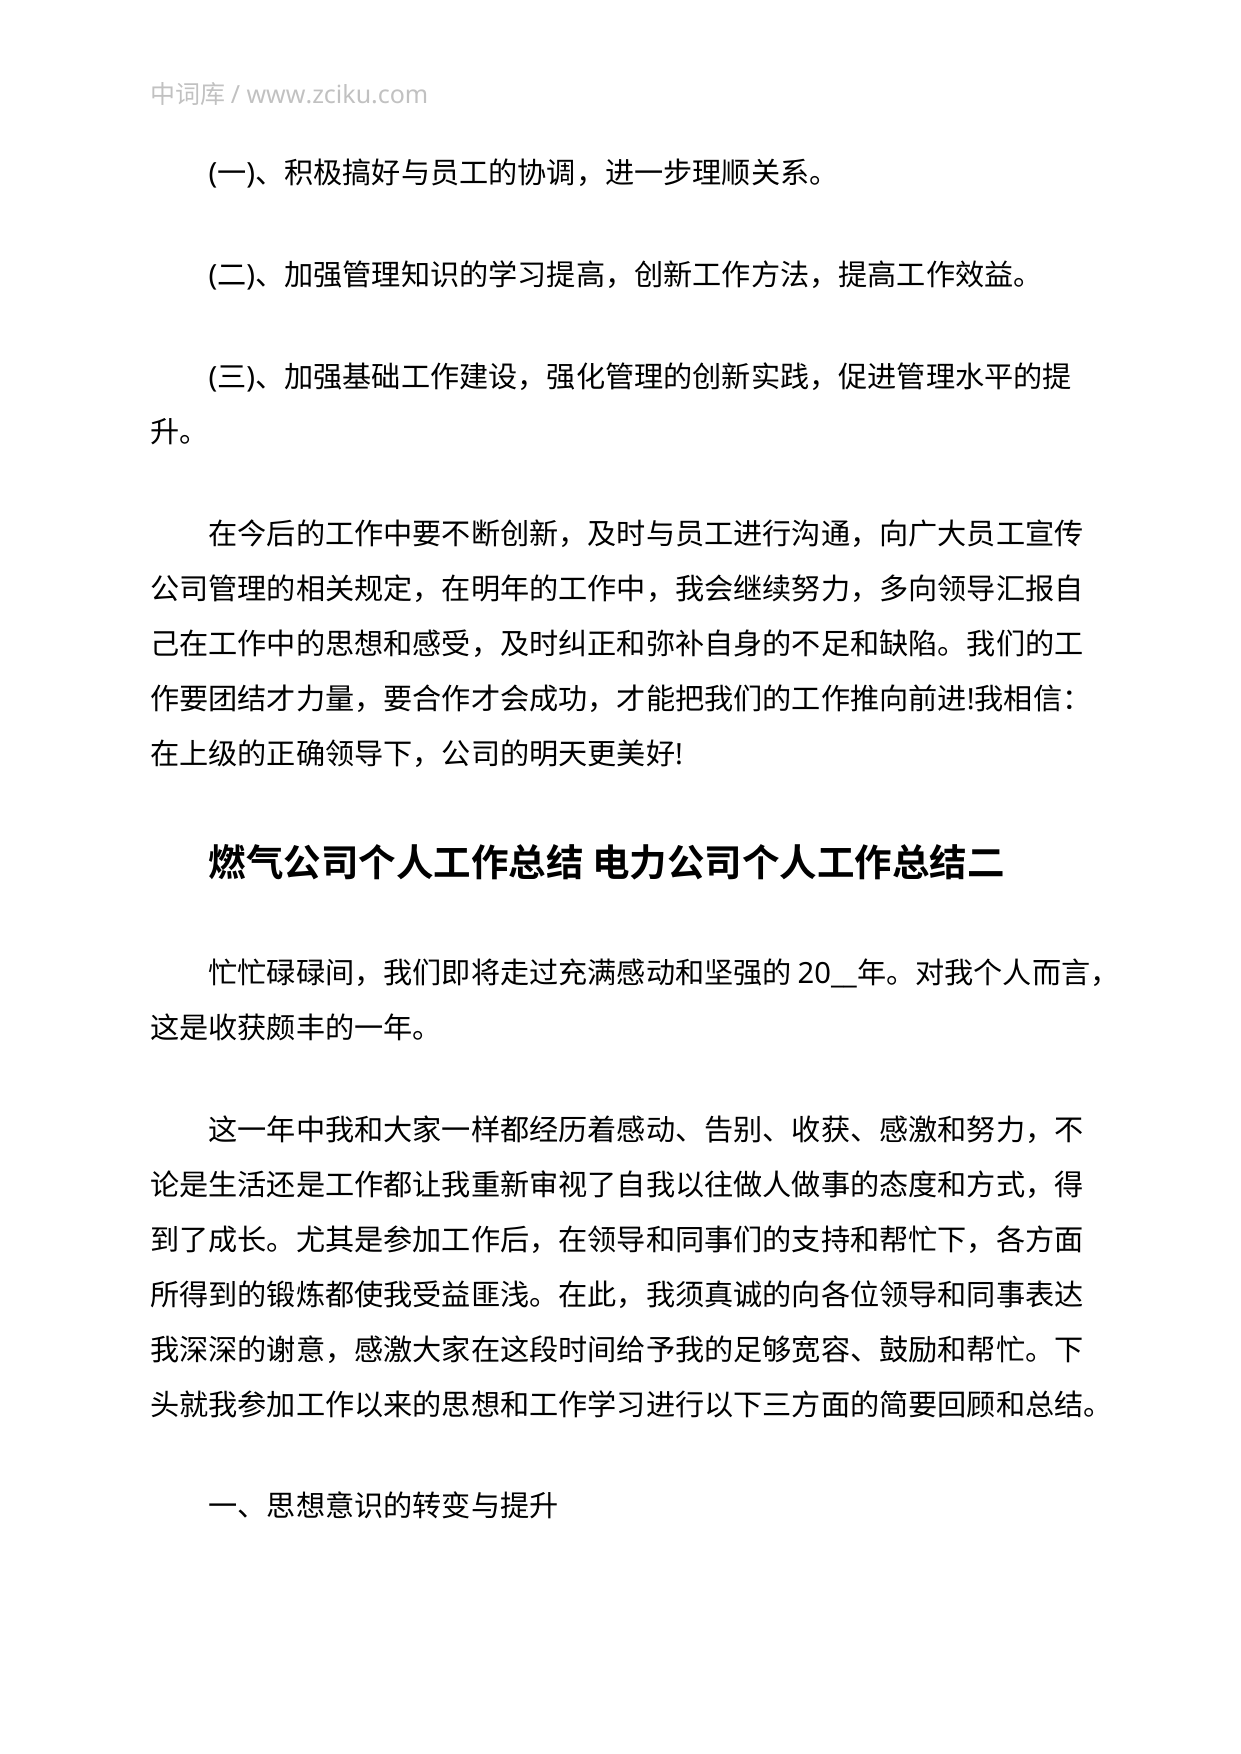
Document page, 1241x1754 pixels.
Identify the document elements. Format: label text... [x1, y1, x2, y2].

text 忙忙碌碌间，我们即将走过充满感动和坚强的20__年。对我个人而言，这是收获颇丰的一年。 [150, 950, 1090, 1047]
text 在今后的工作中要不断创新，及时与员工进行沟通，向广大员工宣传公司管理的相关规定，在明年的工作中，我会继续努力，多向领导汇报自己在工作中的思想和感受，及时纠正和弥补自身的不足和缺陷。我们的工作要团结才力量，要合作才会成功，才能把我们的工作推向前进!我相信：在上级的正确领导下，公司的明天更美好! [150, 511, 1090, 773]
text 燃气公司个人工作总结 电力公司个人工作总结二 [150, 832, 1090, 887]
text (一)、积极搞好与员工的协调，进一步理顺关系。 [150, 150, 1090, 192]
text 一、思想意识的转变与提升 [150, 1483, 1090, 1525]
text 这一年中我和大家一样都经历着感动、告别、收获、感激和努力，不论是生活还是工作都让我重新审视了自我以往做人做事的态度和方式，得到了成长。尤其是参加工作后，在领导和同事们的支持和帮忙下，各方面所得到的锻炼都使我受益匪浅。在此，我须真诚的向各位领导和同事表达我深深的谢意，感激大家在这段时间给予我的足够宽容、鼓励和帮忙。下头就我参加工作以来的思想和工作学习进行以下三方面的简要回顾和总结。 [150, 1107, 1090, 1423]
text (二)、加强管理知识的学习提高，创新工作方法，提高工作效益。 [150, 252, 1090, 294]
text (三)、加强基础工作建设，强化管理的创新实践，促进管理水平的提升。 [150, 354, 1090, 451]
